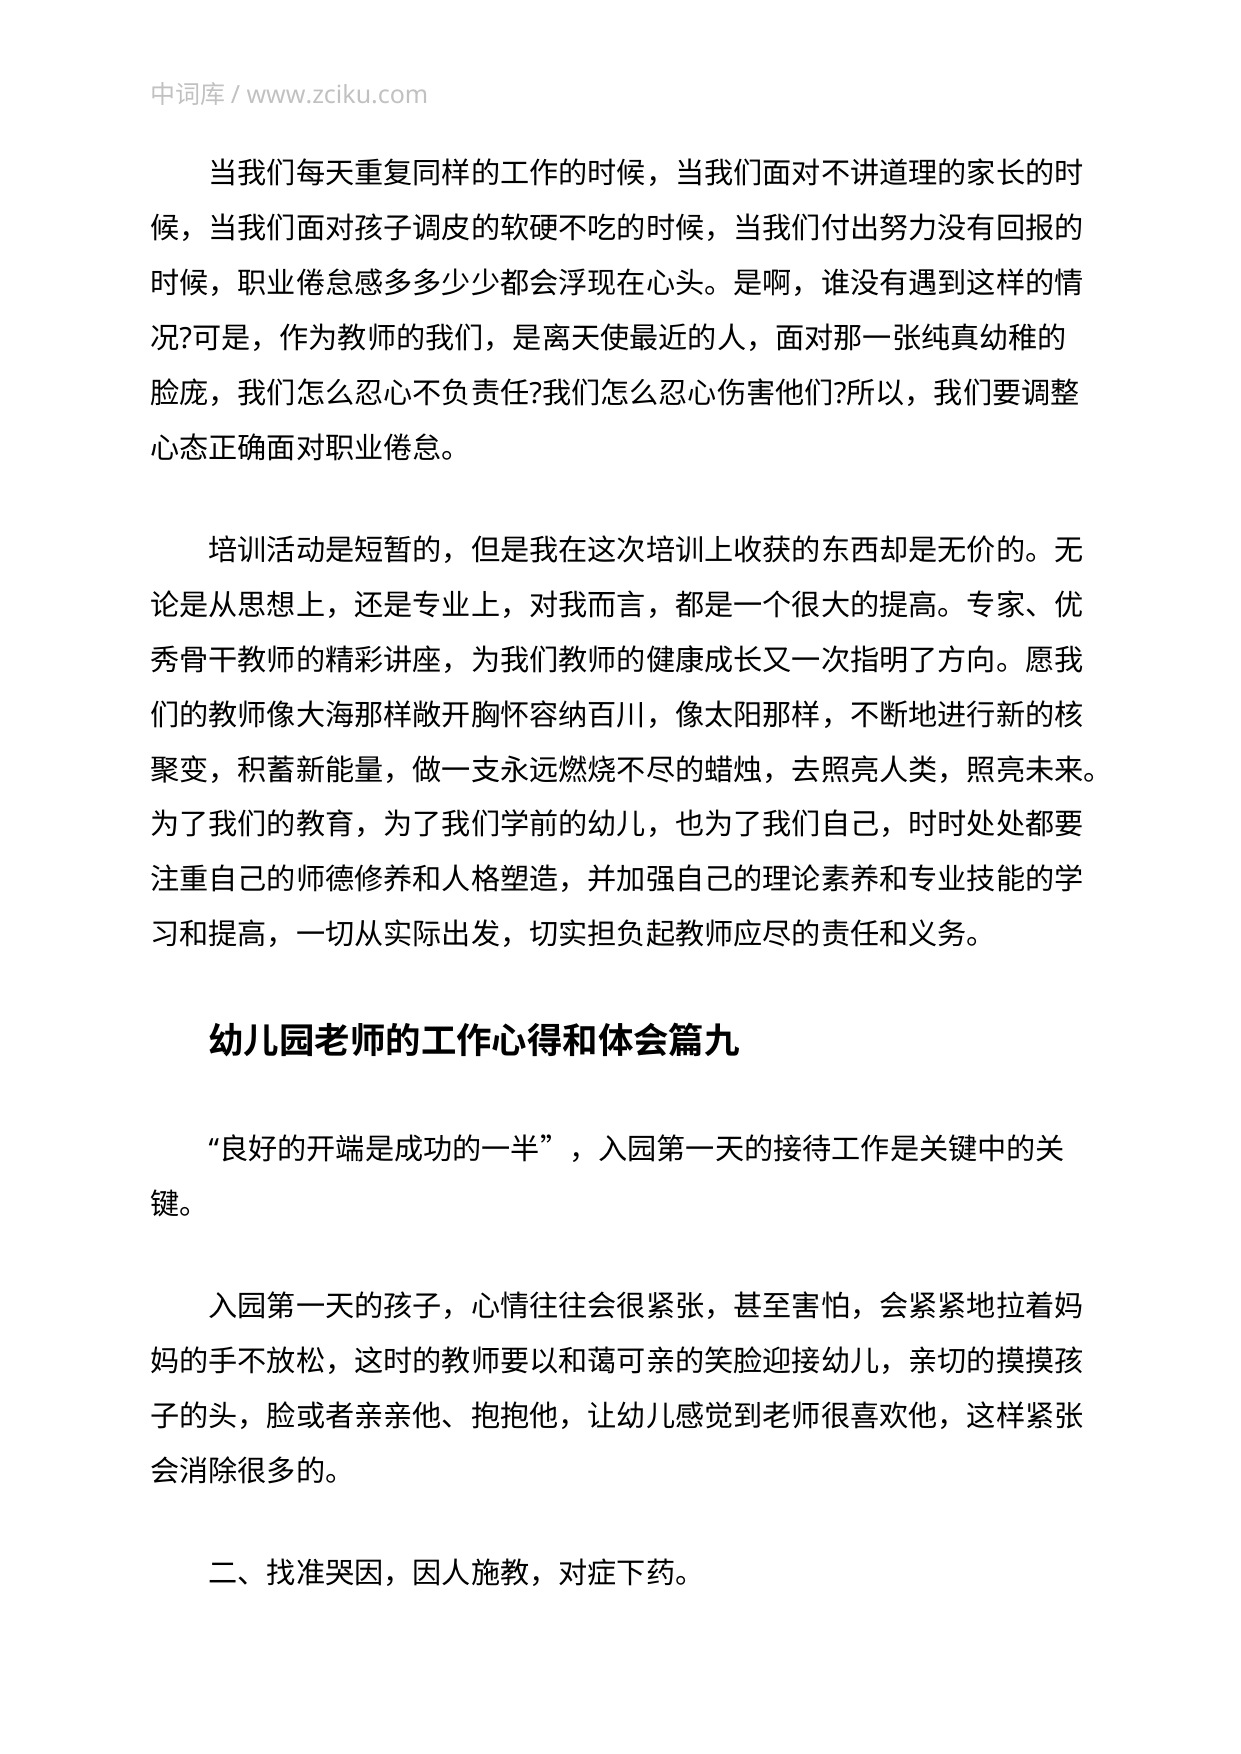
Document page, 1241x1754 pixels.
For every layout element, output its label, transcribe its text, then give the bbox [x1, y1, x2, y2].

text 培训活动是短暂的，但是我在这次培训上收获的东西却是无价的。无论是从思想上，还是专业上，对我而言，都是一个很大的提高。专家、优秀骨干教师的精彩讲座，为我们教师的健康成长又一次指明了方向。愿我们的教师像大海那样敞开胸怀容纳百川，像太阳那样，不断地进行新的核聚变，积蓄新能量，做一支永远燃烧不尽的蜡烛，去照亮人类，照亮未来。为了我们的教育，为了我们学前的幼儿，也为了我们自己，时时处处都要注重自己的师德修养和人格塑造，并加强自己的理论素养和专业技能的学习和提高，一切从实际出发，切实担负起教师应尽的责任和义务。 [150, 526, 1090, 953]
text 当我们每天重复同样的工作的时候，当我们面对不讲道理的家长的时候，当我们面对孩子调皮的软硬不吃的时候，当我们付出努力没有回报的时候，职业倦怠感多多少少都会浮现在心头。是啊，谁没有遇到这样的情况?可是，作为教师的我们，是离天使最近的人，面对那一张纯真幼稚的脸庞，我们怎么忍心不负责任?我们怎么忍心伤害他们?所以，我们要调整心态正确面对职业倦怠。 [150, 150, 1090, 467]
text 二、找准哭因，因人施教，对症下药。 [150, 1549, 1090, 1591]
text 入园第一天的孩子，心情往往会很紧张，甚至害怕，会紧紧地拉着妈妈的手不放松，这时的教师要以和蔼可亲的笑脸迎接幼儿，亲切的摸摸孩子的头，脸或者亲亲他、抱抱他，让幼儿感觉到老师很喜欢他，这样紧张会消除很多的。 [150, 1283, 1090, 1490]
text 幼儿园老师的工作心得和体会篇九 [150, 1012, 1090, 1064]
text “良好的开端是成功的一半”，入园第一天的接待工作是关键中的关键。 [150, 1126, 1090, 1223]
